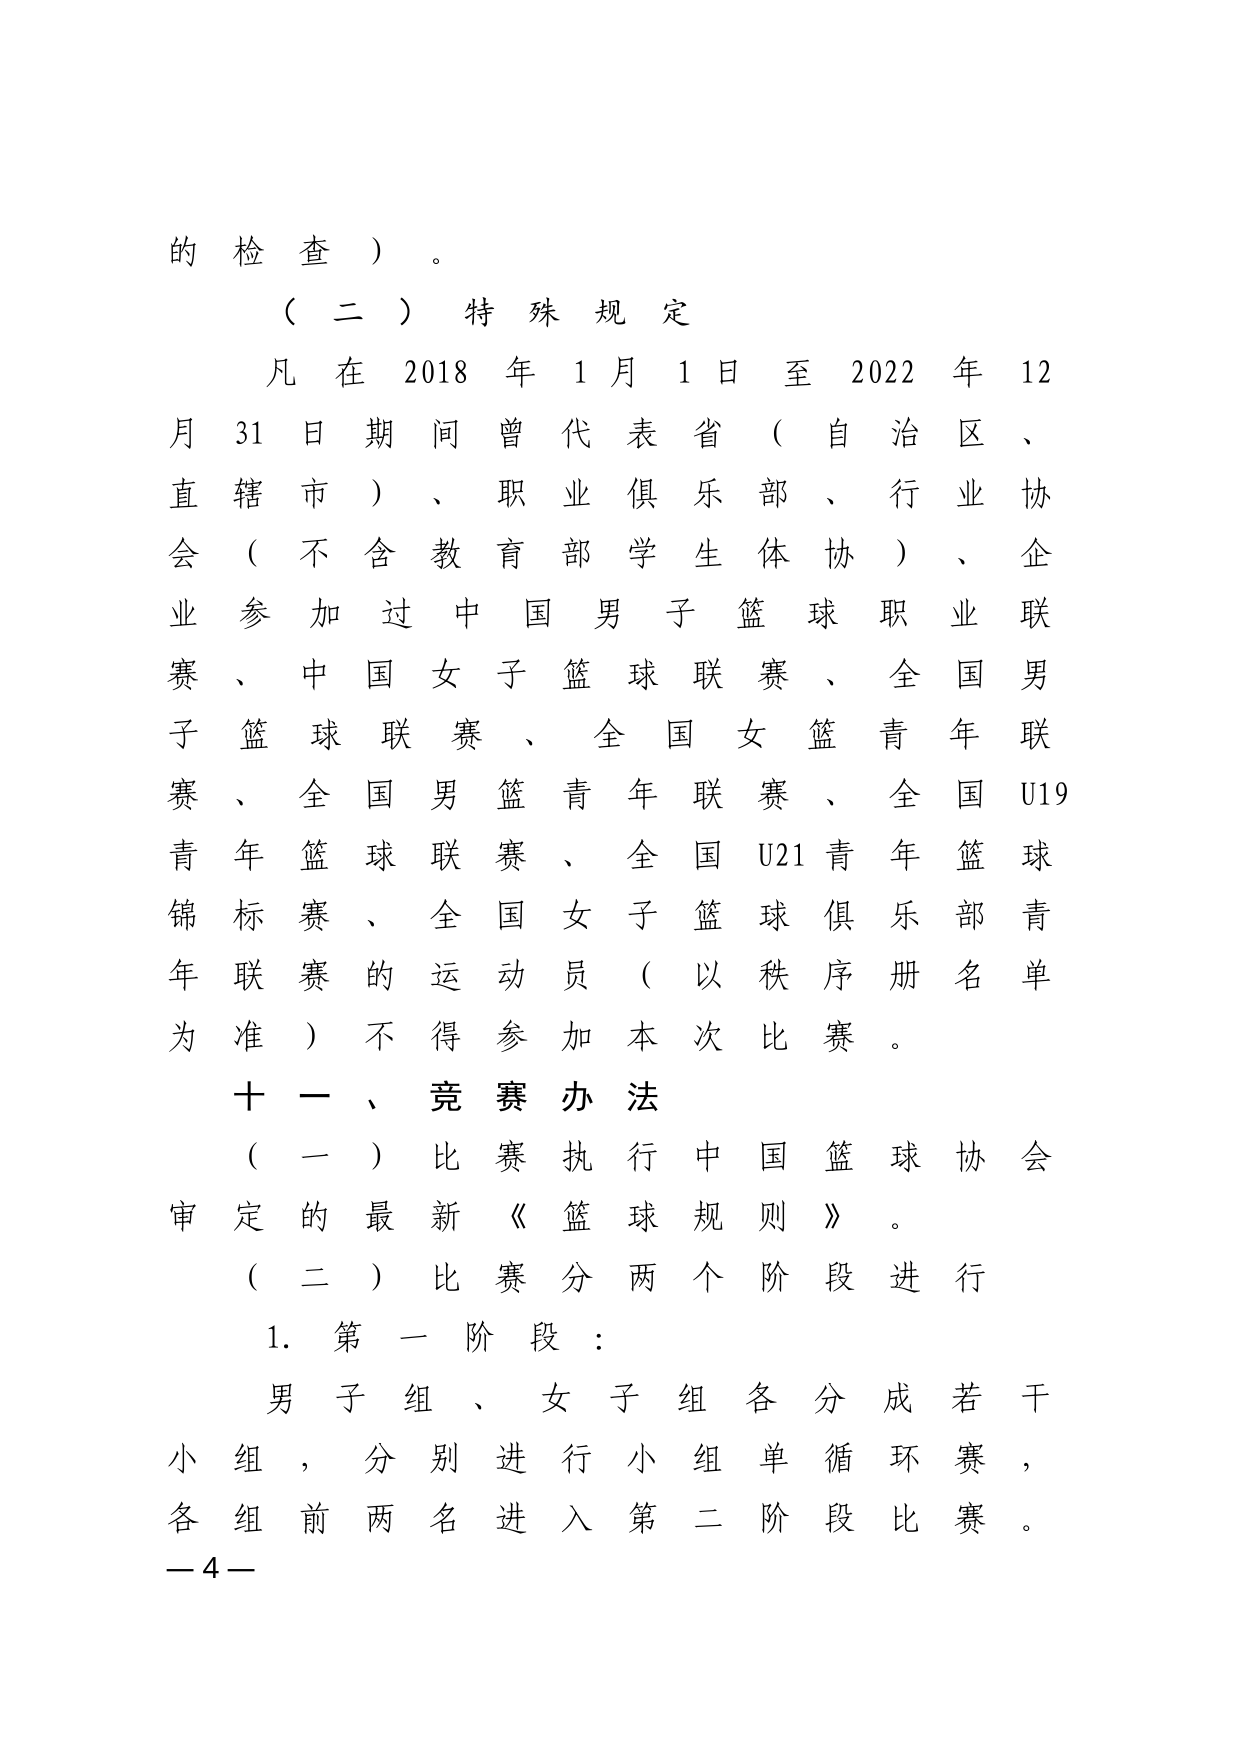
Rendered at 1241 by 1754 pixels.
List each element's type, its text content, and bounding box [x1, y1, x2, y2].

text （二）比赛分两个阶段进行 [167, 1245, 1085, 1305]
text 男子组、女子组各分成若干小组，分别进行小组单循环赛，各组前两名进入第二阶段比赛。 [167, 1365, 1085, 1546]
text 凡在2018年1月1日至2022年12月31日期间曾代表省（自治区、直辖市）、职业俱乐部、行业协会（不含教育部学生体协）、企业参加过中国男子篮球职业联赛、中国女子篮球联赛、全国男子篮球联赛、全国女篮青年联赛、全国男篮青年联赛、全国U19青年篮球联赛、全国U21青年篮球锦标赛、全国女子篮球俱乐部青年联赛的运动员（以秩序册名单为准）不得参加本次比赛。 [167, 340, 1085, 1064]
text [167, 219, 1085, 280]
text 十一、竞赛办法 [167, 1064, 1085, 1124]
text （一）比赛执行中国篮球协会审定的最新《篮球规则》。 [167, 1124, 1085, 1245]
text （二）特殊规定 [167, 280, 1085, 340]
text 1.第一阶段： [167, 1305, 1085, 1365]
